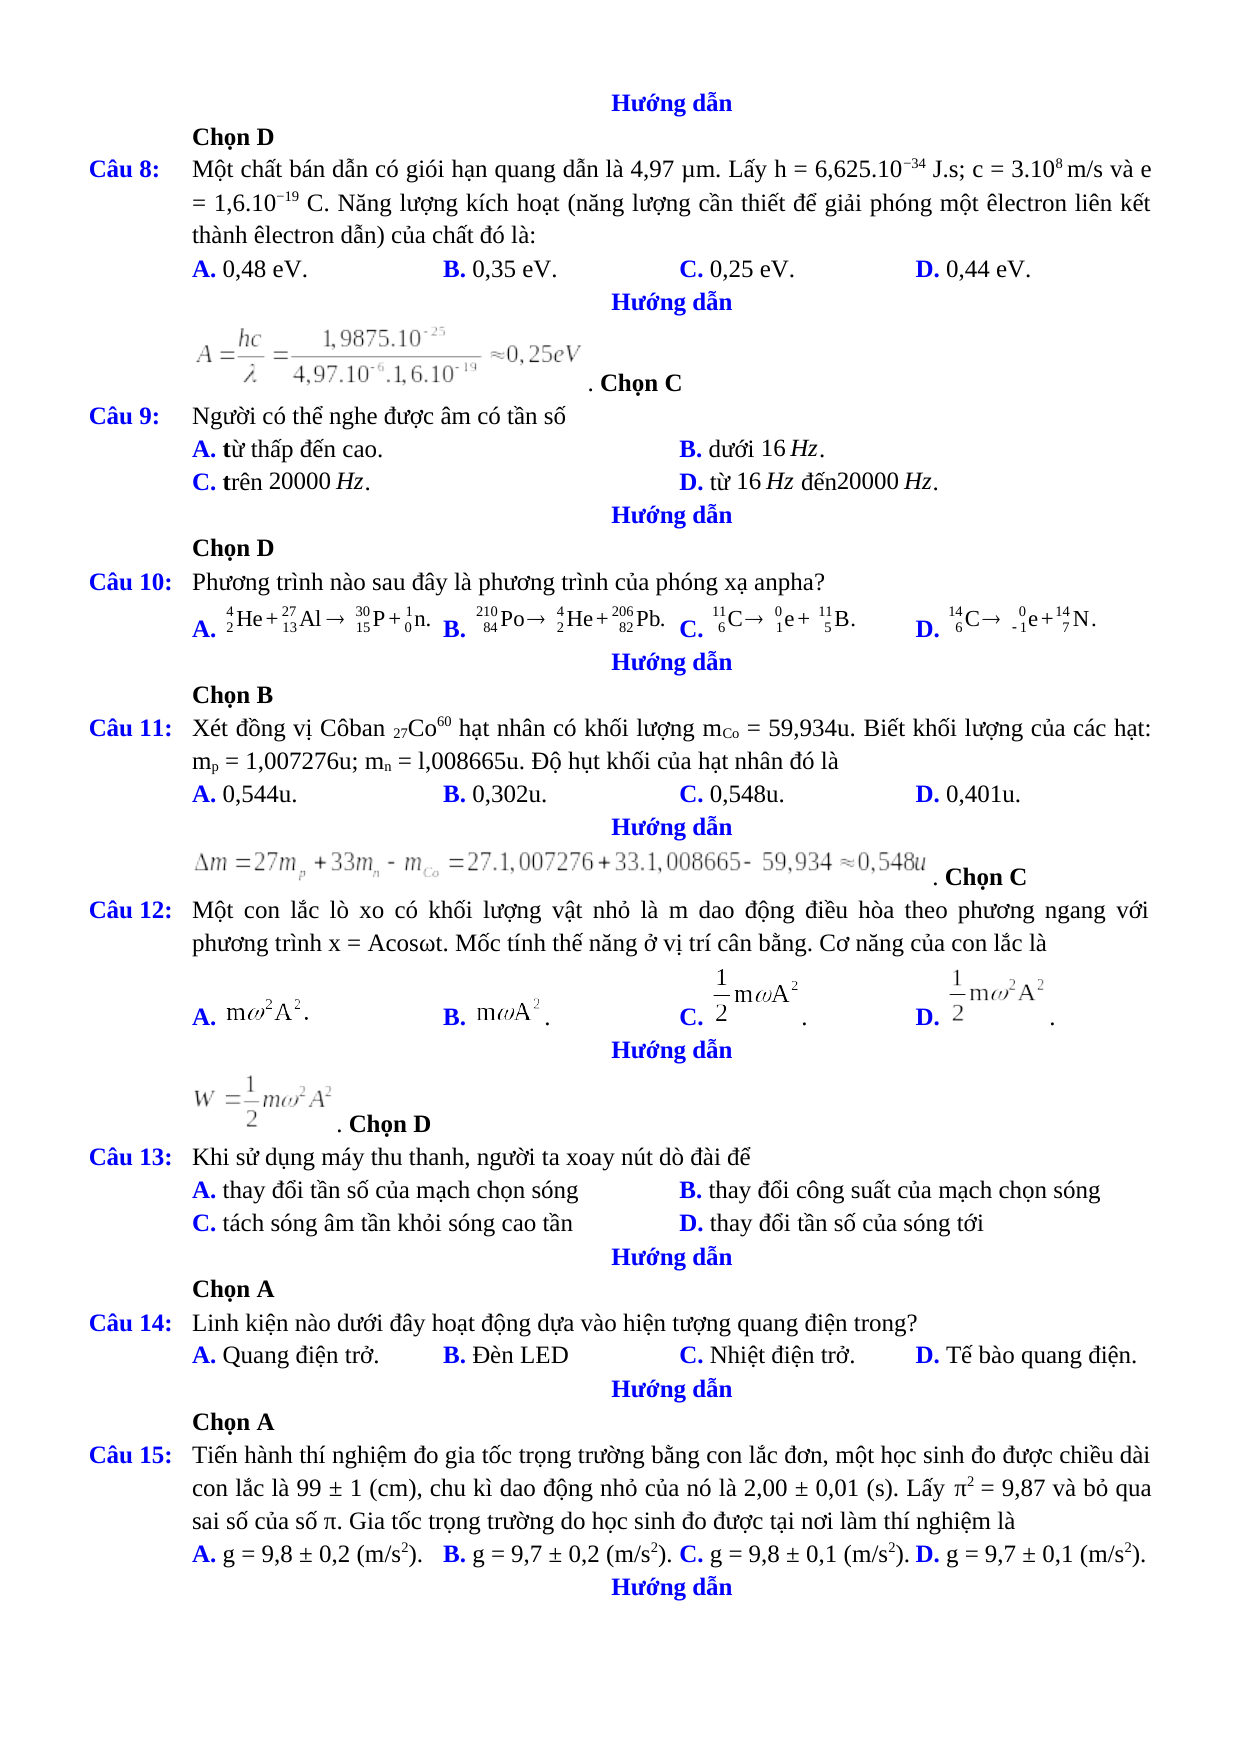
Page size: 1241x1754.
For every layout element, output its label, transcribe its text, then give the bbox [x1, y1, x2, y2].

text Hướng dẫn [192, 1036, 1152, 1064]
text Câu 8: Một chất bán dẫn có giói hạn quang dẫn là 4,97 µm. Lấy h = 6,625.10−34 J.s; c = 3.108 m/s và e = 1,6.10−19 C. Năng lượng kích hoạt (năng lượng cần thiết để giải phóng một êlectron liên kết thành êlectron dẫn) của chất đó là: [88, 154, 1152, 249]
text Hướng dẫn [192, 812, 1152, 841]
text Hướng dẫn [192, 1374, 1152, 1402]
text Câu 11: Xét đồng vị Côban 27Co60 hạt nhân có khối lượng mCo = 59,934u. Biết khối lượng của các hạt: mp = 1,007276u; mn = l,008665u. Độ hụt khối của hạt nhân đó là [88, 713, 1152, 774]
text . Chọn C [192, 320, 1152, 397]
text . Chọn D [192, 1068, 1152, 1138]
text A. từ thấp đến cao. B. dưới . [192, 434, 1152, 463]
text Chọn B [192, 680, 1152, 708]
text Hướng dẫn [192, 1242, 1152, 1270]
text Hướng dẫn [192, 287, 1152, 315]
text . Chọn C [192, 845, 1152, 891]
text A. thay đổi tần số của mạch chọn sóng B. thay đổi công suất của mạch chọn sóng [192, 1176, 1152, 1204]
text Chọn A [192, 1407, 1152, 1435]
text Câu 15: Tiến hành thí nghiệm đo gia tốc trọng trường bằng con lắc đơn, một học sinh đo được chiều dài con lắc là 99 ± 1 (cm), chu kì dao động nhỏ của nó là 2,00 ± 0,01 (s). Lấy π2 = 9,87 và bỏ qua sai số của số π. Gia tốc trọng trường do học sinh đo được tại nơi làm thí nghiệm là [88, 1440, 1152, 1534]
text C. trên . D. từ đến. [192, 467, 1152, 496]
text A. B. . C. . D. . [192, 962, 1152, 1031]
text A. 0,544u. B. 0,302u. C. 0,548u. D. 0,401u. [192, 779, 1152, 808]
text Chọn D [192, 533, 1152, 562]
text Chọn D [192, 122, 1152, 150]
text Câu 14: Linh kiện nào dưới đây hoạt động dựa vào hiện tượng quang điện trong? [88, 1308, 1152, 1336]
text Hướng dẫn [192, 501, 1152, 529]
text C. tách sóng âm tần khỏi sóng cao tần D. thay đổi tần số của sóng tới [192, 1208, 1152, 1237]
text Hướng dẫn [192, 88, 1152, 117]
text Câu 12: Một con lắc lò xo có khối lượng vật nhỏ là m dao động điều hòa theo phương ngang với phương trình x = Acosωt. Mốc tính thế năng ở vị trí cân bằng. Cơ năng của con lắc là [88, 896, 1152, 957]
text A. 0,48 eV. B. 0,35 eV. C. 0,25 eV. D. 0,44 eV. [192, 254, 1152, 282]
text Hướng dẫn [192, 1572, 1152, 1601]
text Câu 13: Khi sử dụng máy thu thanh, người ta xoay nút dò đài để [88, 1142, 1152, 1171]
text Hướng dẫn [192, 647, 1152, 676]
text A. g = 9,8 ± 0,2 (m/s2). B. g = 9,7 ± 0,2 (m/s2). C. g = 9,8 ± 0,1 (m/s2). D. g = 9,7 ± 0,1 (m/s2). [192, 1539, 1152, 1567]
text Câu 9: Người có thể nghe được âm có tần số [88, 401, 1152, 430]
text Chọn A [192, 1274, 1152, 1303]
text A. B. C. D. [192, 599, 1152, 642]
text Câu 10: Phương trình nào sau đây là phương trình của phóng xạ anpha? [88, 567, 1152, 595]
text A. Quang điện trở. B. Đèn LED C. Nhiệt điện trở. D. Tế bào quang điện. [192, 1341, 1152, 1369]
